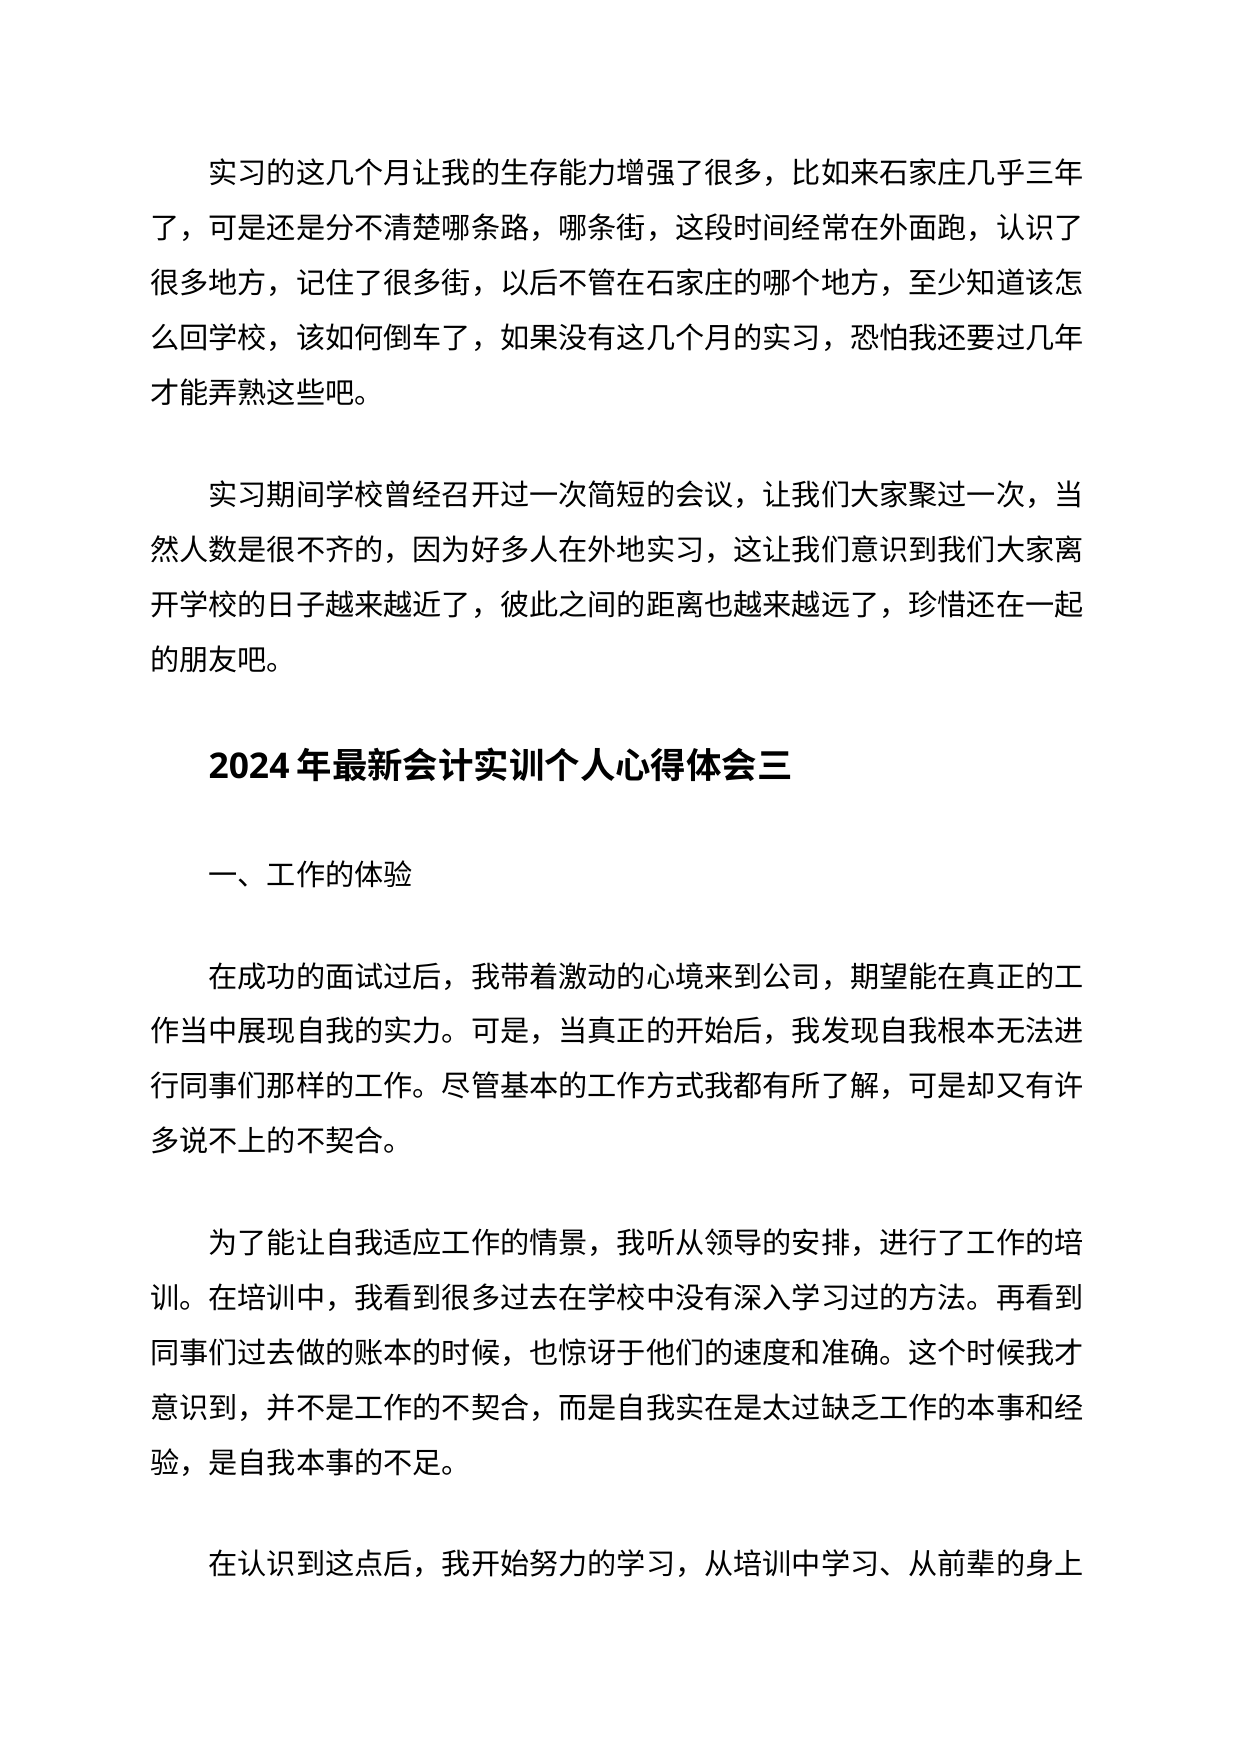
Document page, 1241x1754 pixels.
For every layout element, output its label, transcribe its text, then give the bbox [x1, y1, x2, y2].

text 为了能让自我适应工作的情景，我听从领导的安排，进行了工作的培训。在培训中，我看到很多过去在学校中没有深入学习过的方法。再看到同事们过去做的账本的时候，也惊讶于他们的速度和准确。这个时候我才意识到，并不是工作的不契合，而是自我实在是太过缺乏工作的本事和经验，是自我本事的不足。 [150, 1219, 1090, 1481]
text 2024年最新会计实训个人心得体会三 [150, 738, 1090, 789]
text 实习的这几个月让我的生存能力增强了很多，比如来石家庄几乎三年了，可是还是分不清楚哪条路，哪条街，这段时间经常在外面跑，认识了很多地方，记住了很多街，以后不管在石家庄的哪个地方，至少知道该怎么回学校，该如何倒车了，如果没有这几个月的实习，恐怕我还要过几年才能弄熟这些吧。 [150, 150, 1090, 412]
text 在成功的面试过后，我带着激动的心境来到公司，期望能在真正的工作当中展现自我的实力。可是，当真正的开始后，我发现自我根本无法进行同事们那样的工作。尽管基本的工作方式我都有所了解，可是却又有许多说不上的不契合。 [150, 953, 1090, 1160]
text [150, 1541, 1090, 1583]
text 一、工作的体验 [150, 851, 1090, 894]
text 实习期间学校曾经召开过一次简短的会议，让我们大家聚过一次，当然人数是很不齐的，因为好多人在外地实习，这让我们意识到我们大家离开学校的日子越来越近了，彼此之间的距离也越来越远了，珍惜还在一起的朋友吧。 [150, 471, 1090, 678]
